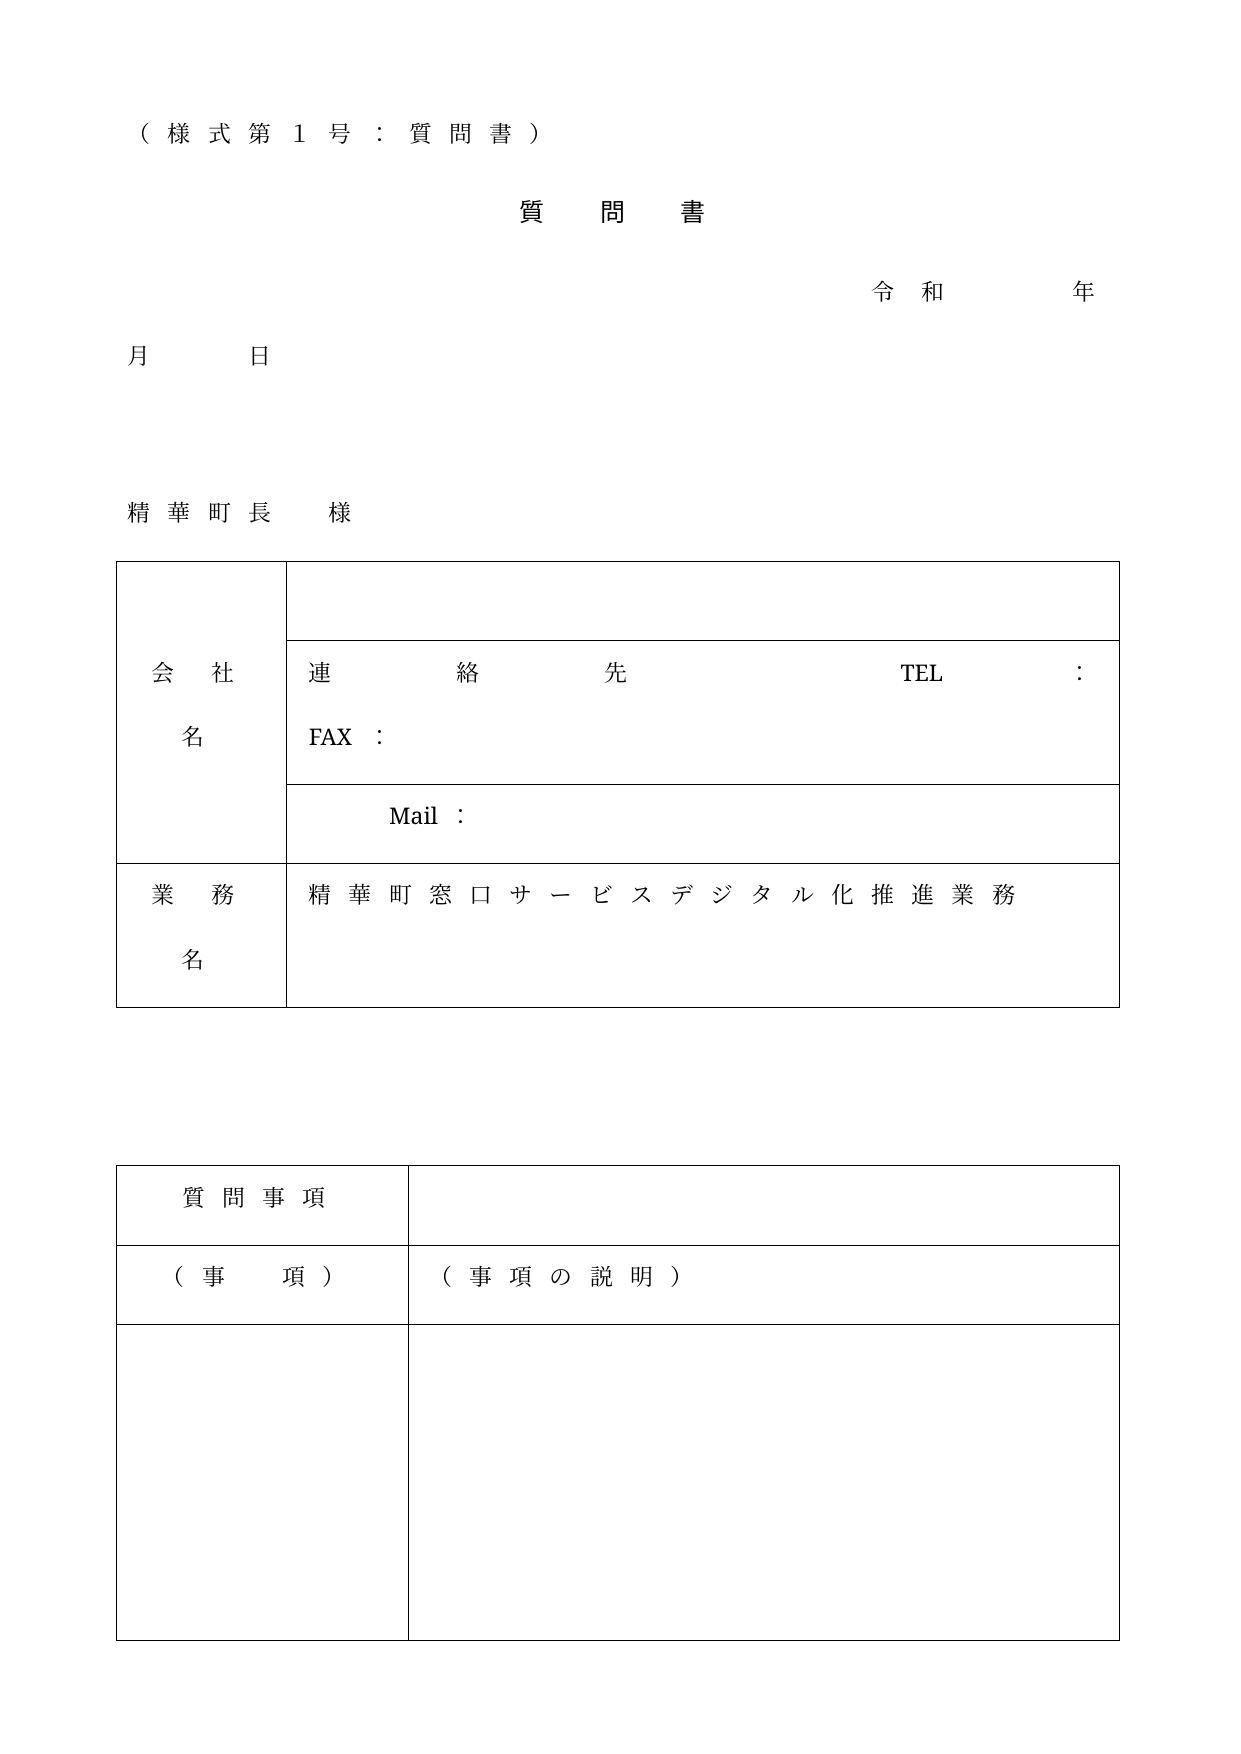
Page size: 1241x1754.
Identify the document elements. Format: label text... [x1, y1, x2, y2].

table_header [409, 1166, 1119, 1245]
table_header 質問事項 [117, 1166, 408, 1245]
table_cell [117, 1325, 408, 1639]
text （様式第１号：質問書） [127, 102, 1113, 162]
table_cell 精華町窓口サービスデジタル化推進業務 [287, 864, 1119, 1007]
table_cell 業 務 名 [117, 864, 286, 1007]
text 精華町長 様 [127, 482, 1113, 542]
table_cell 連絡先 TEL： FAX： [287, 641, 1119, 784]
table_header 会 社 名 [117, 562, 286, 863]
table_cell [409, 1325, 1119, 1639]
text 質 問 書 [127, 181, 1113, 241]
table_cell （事項の説明） [409, 1246, 1119, 1324]
table_cell （事 項） [117, 1246, 408, 1324]
table_header [287, 562, 1119, 640]
text 令和 年 月 日 [127, 260, 1113, 384]
table_cell Mail： [287, 785, 1119, 863]
